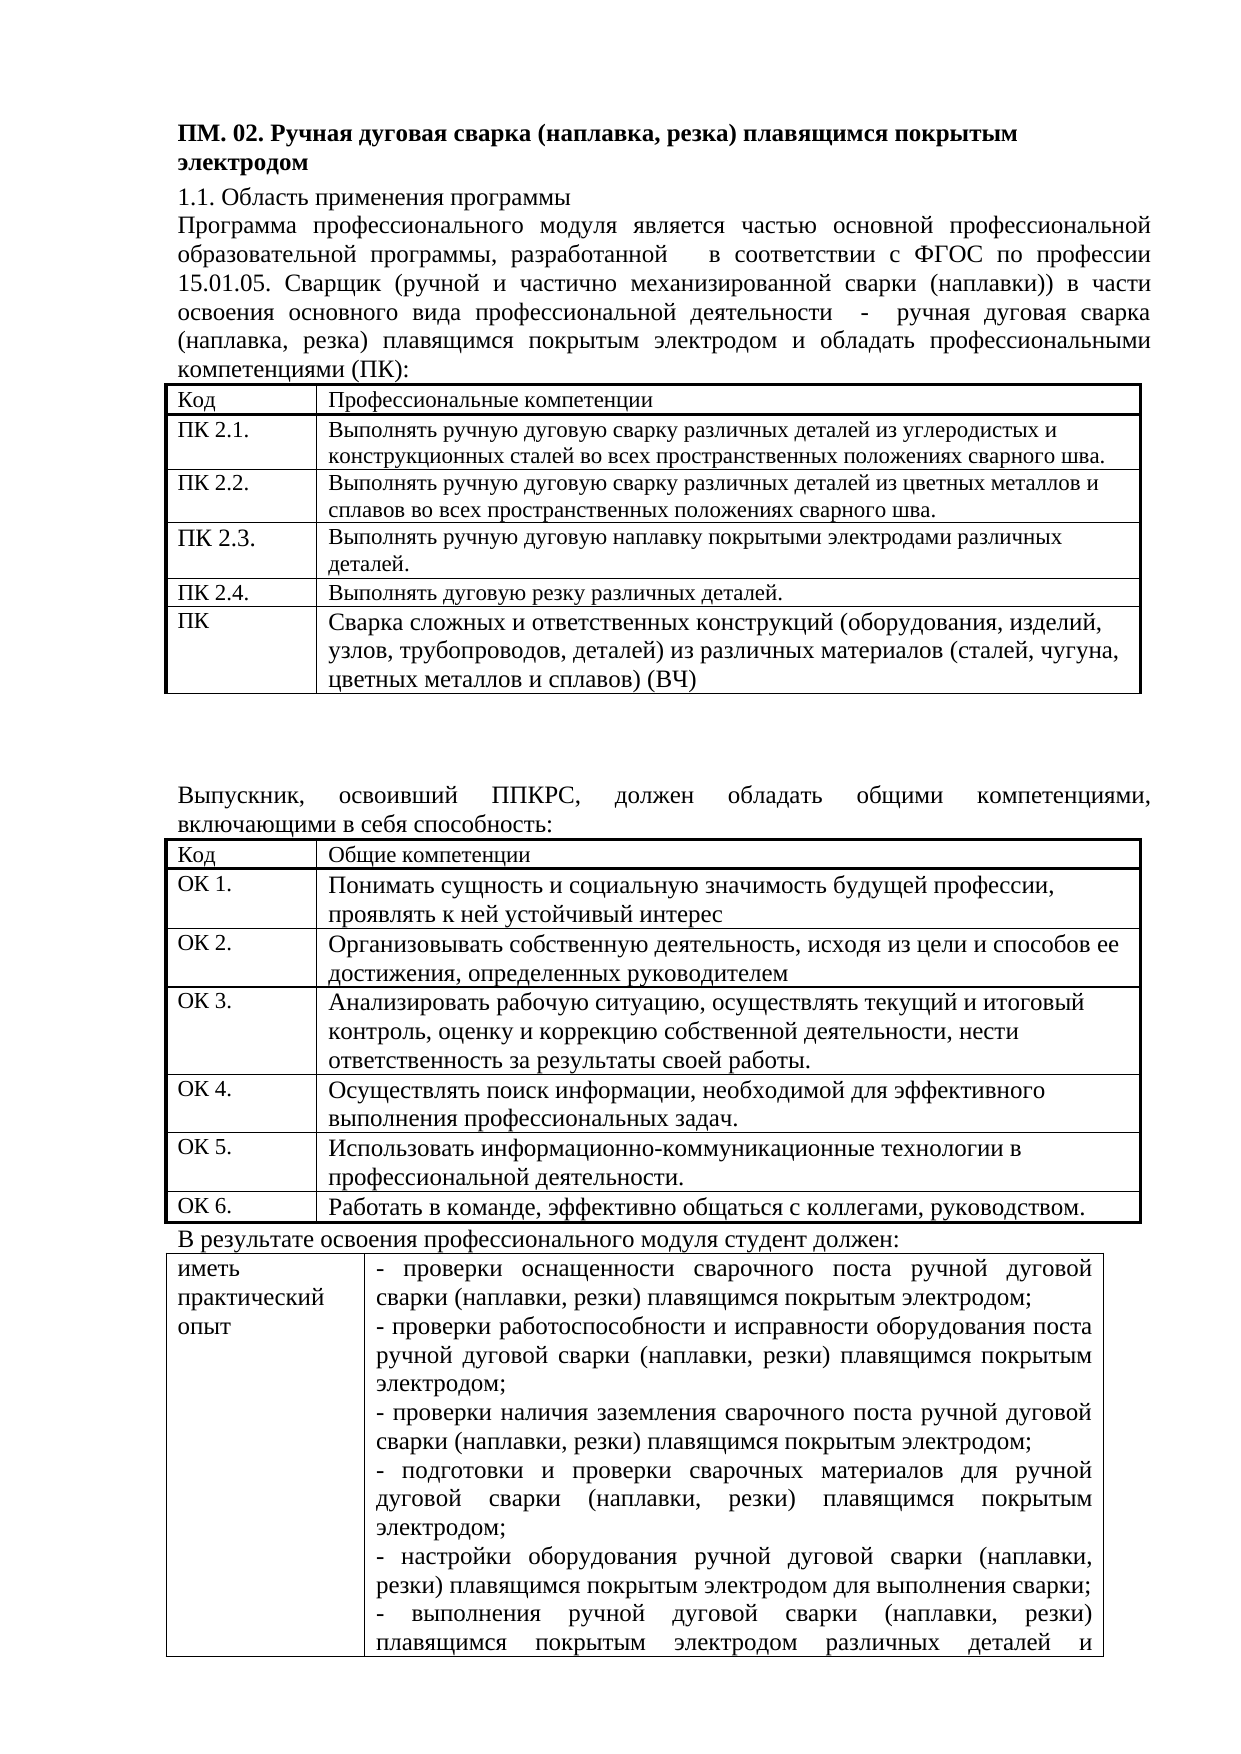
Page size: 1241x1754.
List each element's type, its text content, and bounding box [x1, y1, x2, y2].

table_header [365, 1254, 1103, 1656]
table_header Код [168, 841, 316, 867]
table_cell Выполнять ручную дуговую сварку различных деталей из углеродистых и конструкционных сталей во всех пространственных положениях сварного шва. [317, 416, 1139, 468]
table_cell Понимать сущность и социальную значимость будущей профессии, проявлять к ней устойчивый интерес [317, 870, 1139, 928]
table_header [167, 1254, 364, 1656]
table_cell ПК 2.1. [168, 416, 316, 468]
table_cell ОК 3. [168, 988, 316, 1074]
table_cell ОК 1. [168, 870, 316, 928]
text В результате освоения профессионального модуля студент должен: [177, 1224, 1152, 1252]
table_cell Выполнять дуговую резку различных деталей. [317, 579, 1139, 606]
table_cell ОК 2. [168, 929, 316, 986]
table_cell ПК 2.4. [168, 579, 316, 606]
table_cell Использовать информационно-коммуникационные технологии в профессиональной деятельности. [317, 1133, 1139, 1191]
table_header Код [168, 386, 316, 413]
table_header Общие компетенции [317, 841, 1139, 867]
table_cell ПК 2.3. [168, 523, 316, 578]
table_cell Осуществлять поиск информации, необходимой для эффективного выполнения профессиональных задач. [317, 1075, 1139, 1132]
table_header Профессиональные компетенции [317, 386, 1139, 413]
table_cell ОК 6. [168, 1192, 316, 1221]
text Выпускник, освоивший ППКРС, должен обладать общими компетенциями, включающими в себя способность: [177, 780, 1152, 838]
table_cell Выполнять ручную дуговую наплавку покрытыми электродами различных деталей. [317, 523, 1139, 578]
table_cell Сварка сложных и ответственных конструкций (оборудования, изделий, узлов, трубопроводов, деталей) из различных материалов (сталей, чугуна, цветных металлов и сплавов) (ВЧ) [317, 607, 1139, 693]
table_cell ОК 4. [168, 1075, 316, 1132]
table_cell ОК 5. [168, 1133, 316, 1191]
text Программа профессионального модуля является частью основной профессиональной образовательной программы, разработанной в соответствии с ФГОС по профессии 15.01.05. Сварщик (ручной и частично механизированной сварки (наплавки)) в части освоения основного вида профессиональной деятельности - ручная дуговая сварка (наплавка, резка) плавящимся покрытым электродом и обладать профессиональными компетенциями (ПК): [177, 211, 1152, 383]
table_cell Работать в команде, эффективно общаться с коллегами, руководством. [317, 1192, 1139, 1221]
table_cell Анализировать рабочую ситуацию, осуществлять текущий и итоговый контроль, оценку и коррекцию собственной деятельности, нести ответственность за результаты своей работы. [317, 988, 1139, 1074]
subtitle ПМ. 02. Ручная дуговая сварка (наплавка, резка) плавящимся покрытым электродом [177, 118, 1152, 176]
text 1.1. Область применения программы [177, 182, 1152, 211]
table_cell ПК [168, 607, 316, 693]
table_cell Выполнять ручную дуговую сварку различных деталей из цветных металлов и сплавов во всех пространственных положениях сварного шва. [317, 470, 1139, 522]
table_cell Организовывать собственную деятельность, исходя из цели и способов ее достижения, определенных руководителем [317, 929, 1139, 986]
table_cell ПК 2.2. [168, 470, 316, 522]
